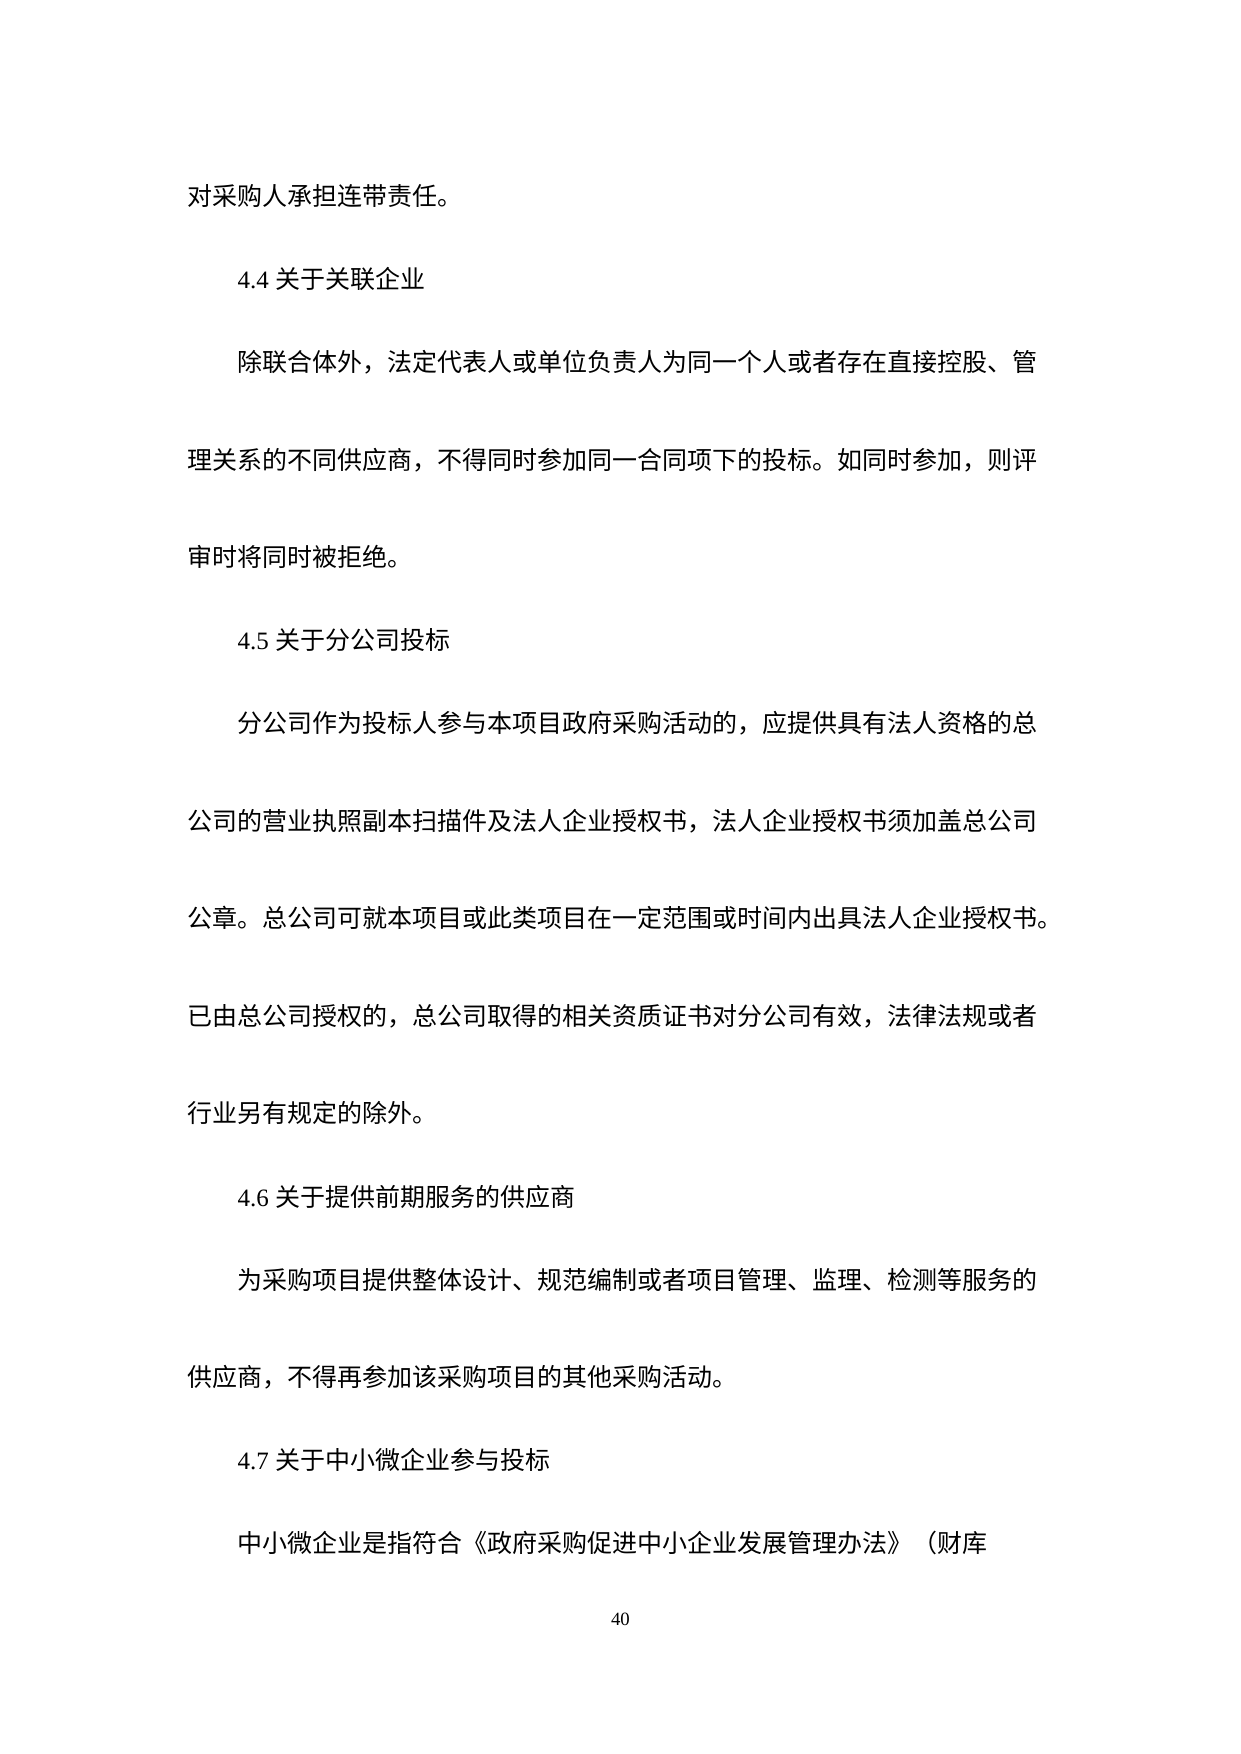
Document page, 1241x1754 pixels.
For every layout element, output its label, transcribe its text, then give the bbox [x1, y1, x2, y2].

text 4.7 关于中小微企业参与投标 [187, 1426, 1053, 1491]
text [187, 162, 1053, 227]
text 4.6 关于提供前期服务的供应商 [187, 1163, 1053, 1228]
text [187, 1509, 1053, 1574]
text 除联合体外，法定代表人或单位负责人为同一个人或者存在直接控股、管理关系的不同供应商，不得同时参加同一合同项下的投标。如同时参加，则评审时将同时被拒绝。 [187, 328, 1053, 588]
text 分公司作为投标人参与本项目政府采购活动的，应提供具有法人资格的总公司的营业执照副本扫描件及法人企业授权书，法人企业授权书须加盖总公司公章。总公司可就本项目或此类项目在一定范围或时间内出具法人企业授权书。已由总公司授权的，总公司取得的相关资质证书对分公司有效，法律法规或者行业另有规定的除外。 [187, 689, 1053, 1144]
text 为采购项目提供整体设计、规范编制或者项目管理、监理、检测等服务的供应商，不得再参加该采购项目的其他采购活动。 [187, 1246, 1053, 1408]
text 4.5 关于分公司投标 [187, 606, 1053, 671]
text 4.4 关于关联企业 [187, 245, 1053, 310]
